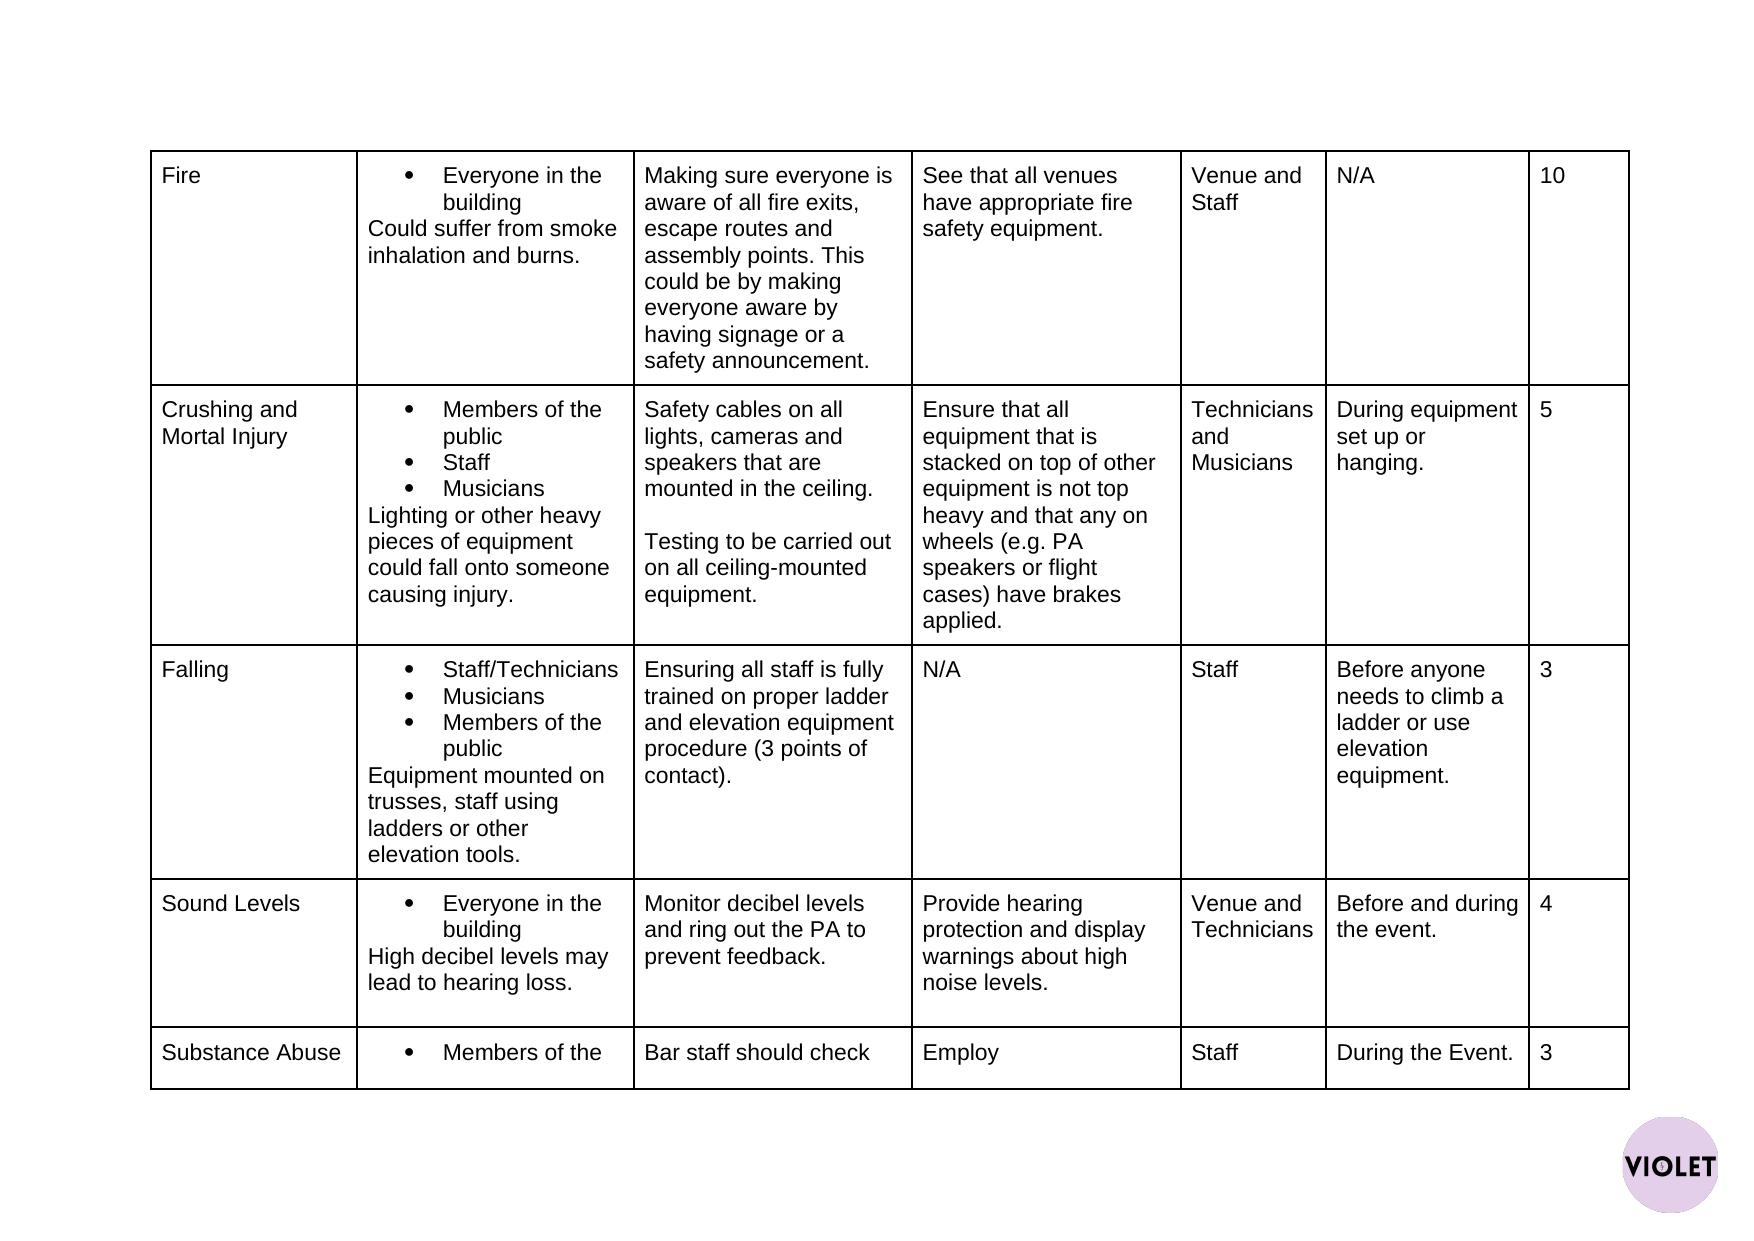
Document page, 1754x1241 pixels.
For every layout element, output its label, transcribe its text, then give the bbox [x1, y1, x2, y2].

table_cell Staff [1182, 1028, 1325, 1088]
table_cell Members of the public Use of illegal drugs or alcohol could cause illness or even death. [358, 1028, 633, 1088]
table_cell N/A [1327, 152, 1528, 384]
table_cell N/A [913, 646, 1180, 878]
table_cell Safety cables on all lights, cameras and speakers that are mounted in the ceiling. Testing to be carried out on all ceiling-mounted equipment. [635, 386, 911, 644]
table_cell 3 [1530, 1028, 1628, 1088]
picture [1622, 1117, 1718, 1213]
table_cell 5 [1530, 386, 1628, 644]
table_cell Before and during the event. [1327, 880, 1528, 1026]
table_cell Technicians and Musicians [1182, 386, 1325, 644]
table_cell During equipment set up or hanging. [1327, 386, 1528, 644]
table_cell Making sure everyone is aware of all fire exits, escape routes and assembly points. This could be by making everyone aware by having signage or a safety announcement. [635, 152, 911, 384]
table_cell Crushing and Mortal Injury [152, 386, 356, 644]
table_cell Substance Abuse [152, 1028, 356, 1088]
table_cell Falling [152, 646, 356, 878]
table_cell 10 [1530, 152, 1628, 384]
table_cell Monitor decibel levels and ring out the PA to prevent feedback. [635, 880, 911, 1026]
table_cell Staff/Technicians Musicians Members of the public Equipment mounted on trusses, staff using ladders or other elevation tools. [358, 646, 633, 878]
table_cell Ensure that all equipment that is stacked on top of other equipment is not top heavy and that any on wheels (e.g. PA speakers or flight cases) have brakes applied. [913, 386, 1180, 644]
table_cell During the Event. [1327, 1028, 1528, 1088]
table_cell See that all venues have appropriate fire safety equipment. [913, 152, 1180, 384]
table_cell Venue and Technicians [1182, 880, 1325, 1026]
table_cell Staff [1182, 646, 1325, 878]
table_cell Provide hearing protection and display warnings about high noise levels. [913, 880, 1180, 1026]
table_cell Members of the public Staff Musicians Lighting or other heavy pieces of equipment could fall onto someone causing injury. [358, 386, 633, 644]
table_cell Ensuring all staff is fully trained on proper ladder and elevation equipment procedure (3 points of contact). [635, 646, 911, 878]
table_cell Venue and Staff [1182, 152, 1325, 384]
table_cell Bar staff should check IDs to prevent underage drinking and possess the right to refuse service or use a wristband system. [635, 1028, 911, 1088]
table_cell 4 [1530, 880, 1628, 1026]
table_cell Before anyone needs to climb a ladder or use elevation equipment. [1327, 646, 1528, 878]
table_cell Everyone in the building Could suffer from smoke inhalation and burns. [358, 152, 633, 384]
table_cell Sound Levels [152, 880, 356, 1026]
table_cell 3 [1530, 646, 1628, 878]
table_cell Everyone in the building High decibel levels may lead to hearing loss. [358, 880, 633, 1026]
table_cell Fire [152, 152, 356, 384]
table_cell Employ bouncers/security who can perform bag checks. [913, 1028, 1180, 1088]
